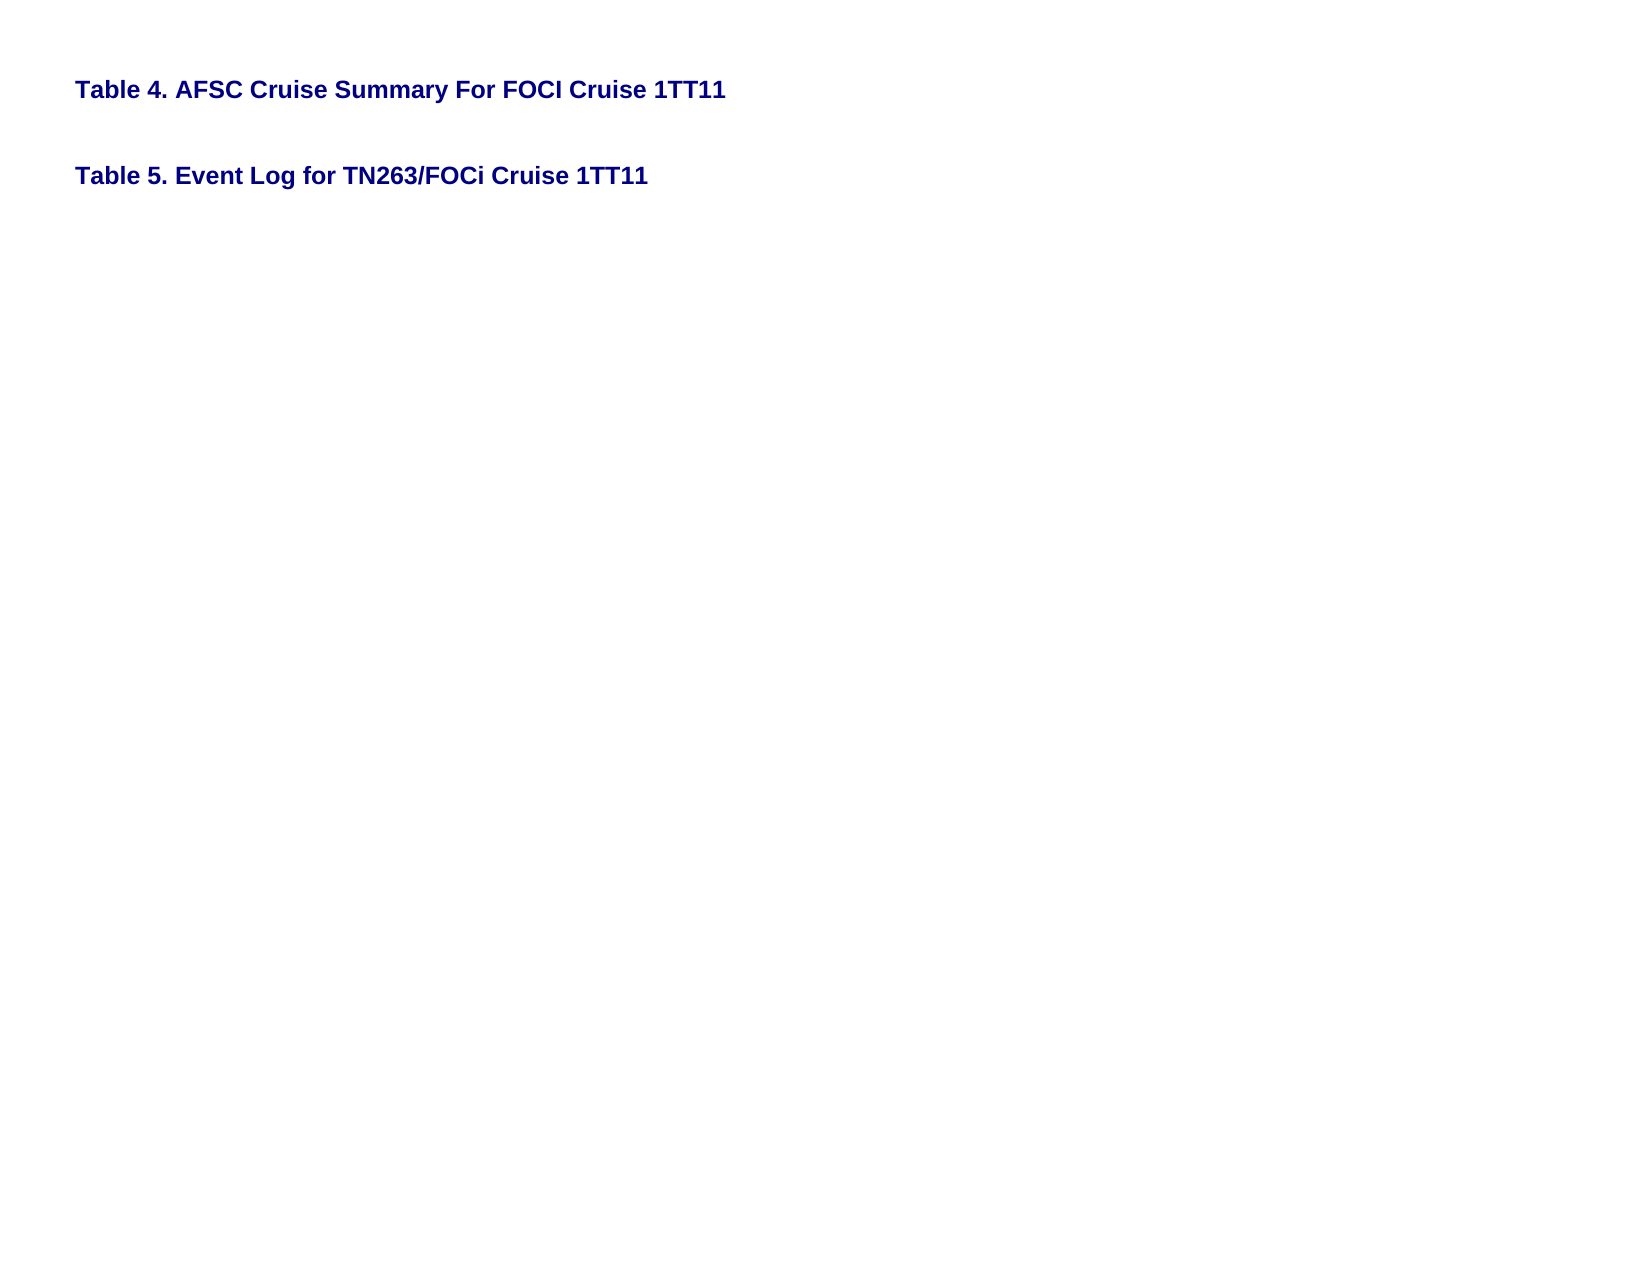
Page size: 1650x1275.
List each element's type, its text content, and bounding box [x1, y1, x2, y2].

text Table 4. AFSC Cruise Summary For FOCI Cruise 1TT11 [75, 75, 1575, 104]
text Table 5. Event Log for TN263/FOCi Cruise 1TT11 [75, 161, 1575, 190]
